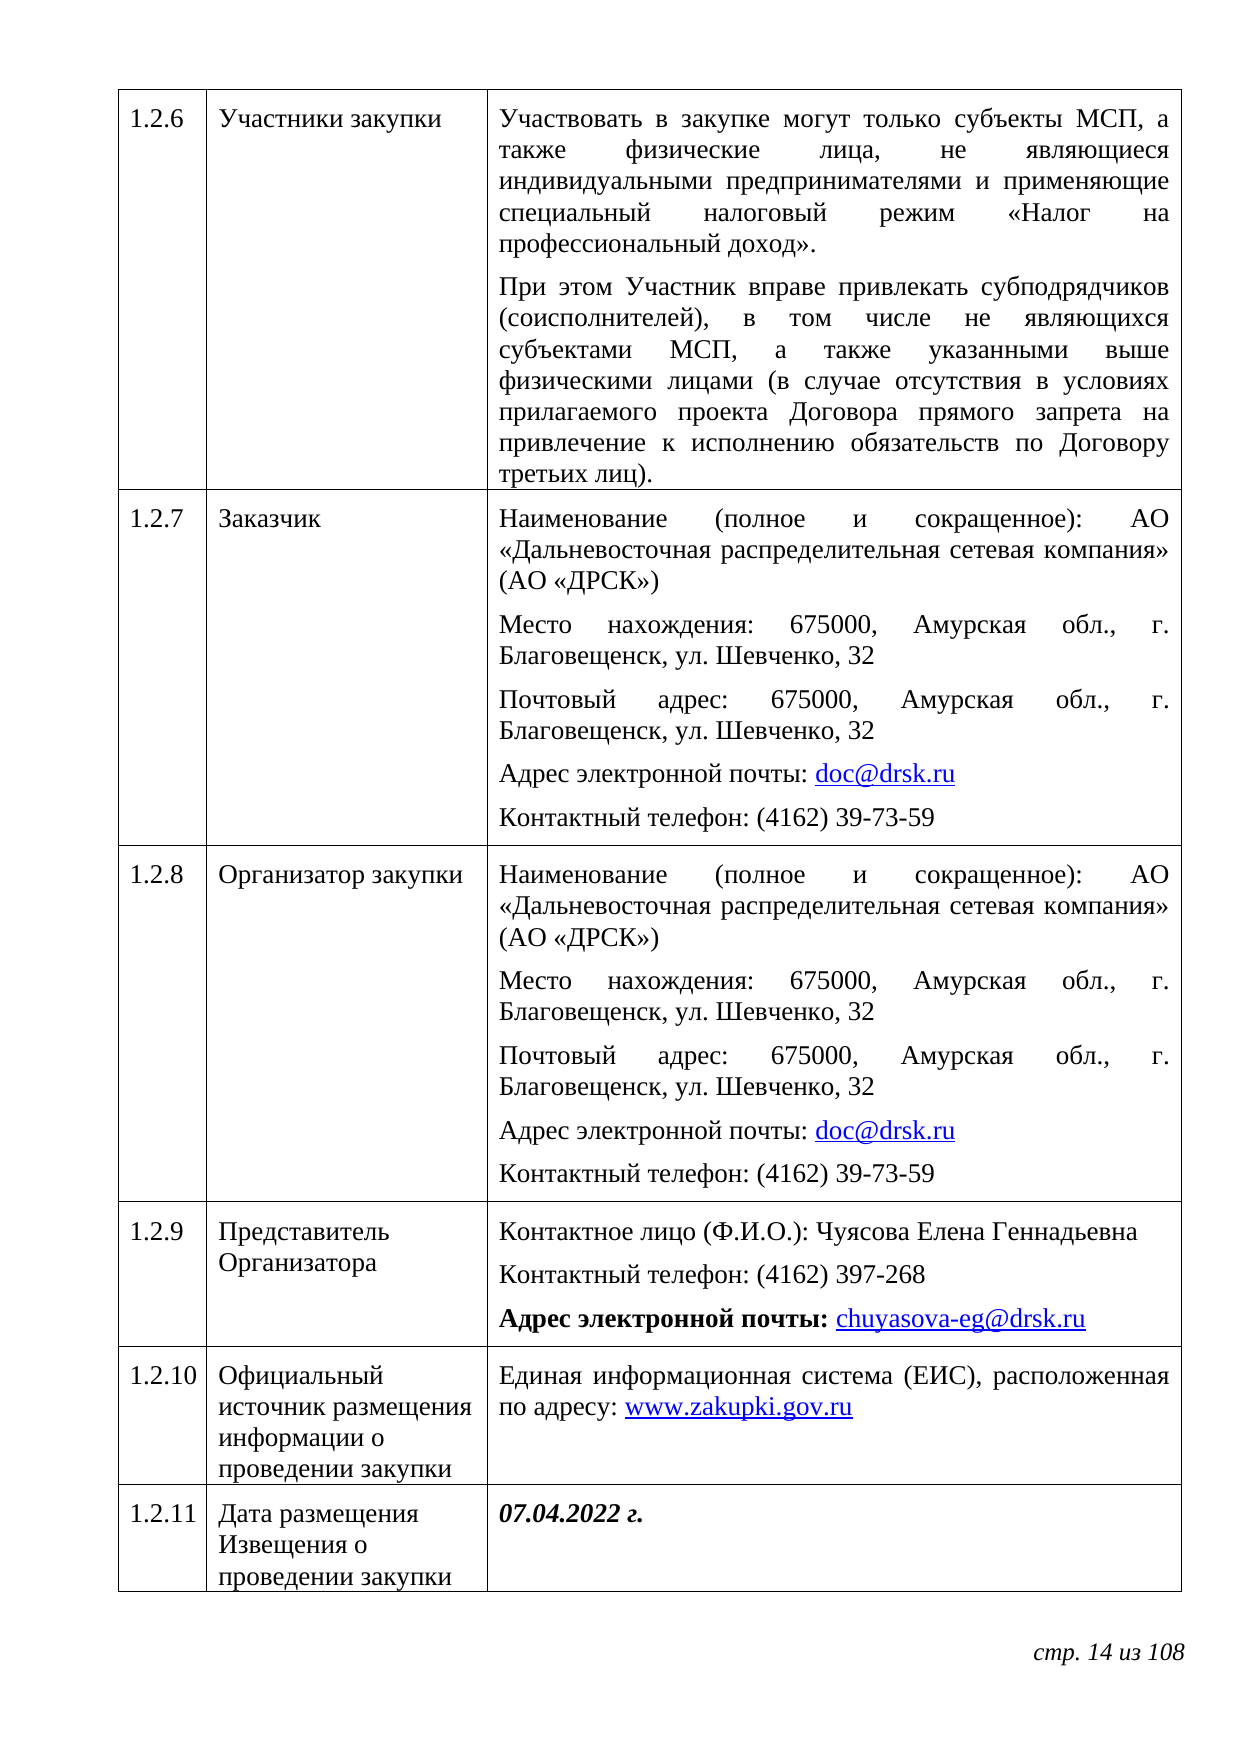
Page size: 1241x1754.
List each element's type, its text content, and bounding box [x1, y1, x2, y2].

table_cell Единая информационная система (ЕИС), расположенная по адресу: www.zakupki.gov.ru [488, 1347, 1181, 1484]
table_cell Участвовать в закупке могут только субъекты МСП, а также физические лица, не являющиеся индивидуальными предпринимателями и применяющие специальный налоговый режим «Налог на профессиональный доход». При этом Участник вправе привлекать субподрядчиков (соисполнителей), в том числе не являющихся субъектами МСП, а также указанными выше физическими лицами (в случае отсутствия в условиях прилагаемого проекта Договора прямого запрета на привлечение к исполнению обязательств по Договору третьих лиц). [488, 90, 1181, 488]
table_cell Официальный источник размещения информации о проведении закупки [207, 1347, 487, 1484]
table_cell Контактное лицо (Ф.И.О.): Чуясова Елена Геннадьевна Контактный телефон: (4162) 397-268 Адрес электронной почты: chuyasova-eg@drsk.ru [488, 1202, 1181, 1346]
table_cell [119, 1485, 206, 1591]
table_cell [119, 90, 206, 488]
table_cell [119, 846, 206, 1201]
table_cell Наименование (полное и сокращенное): АО «Дальневосточная распределительная сетевая компания» (АО «ДРСК») Место нахождения: 675000, Амурская обл., г. Благовещенск, ул. Шевченко, 32 Почтовый адрес: 675000, Амурская обл., г. Благовещенск, ул. Шевченко, 32 Адрес электронной почты: doc@drsk.ru Контактный телефон: (4162) 39-73-59 [488, 846, 1181, 1201]
table_cell Наименование (полное и сокращенное): АО «Дальневосточная распределительная сетевая компания» (АО «ДРСК») Место нахождения: 675000, Амурская обл., г. Благовещенск, ул. Шевченко, 32 Почтовый адрес: 675000, Амурская обл., г. Благовещенск, ул. Шевченко, 32 Адрес электронной почты: doc@drsk.ru Контактный телефон: (4162) 39-73-59 [488, 490, 1181, 845]
table_cell Представитель Организатора [207, 1202, 487, 1346]
table_cell Дата размещения Извещения о проведении закупки [207, 1485, 487, 1591]
table_cell [119, 1347, 206, 1484]
table_cell [119, 490, 206, 845]
table_cell Участники закупки [207, 90, 487, 488]
table_cell 07.04.2022 г. [488, 1485, 1181, 1591]
table_cell Организатор закупки [207, 846, 487, 1201]
table_cell [119, 1202, 206, 1346]
table_cell Заказчик [207, 490, 487, 845]
